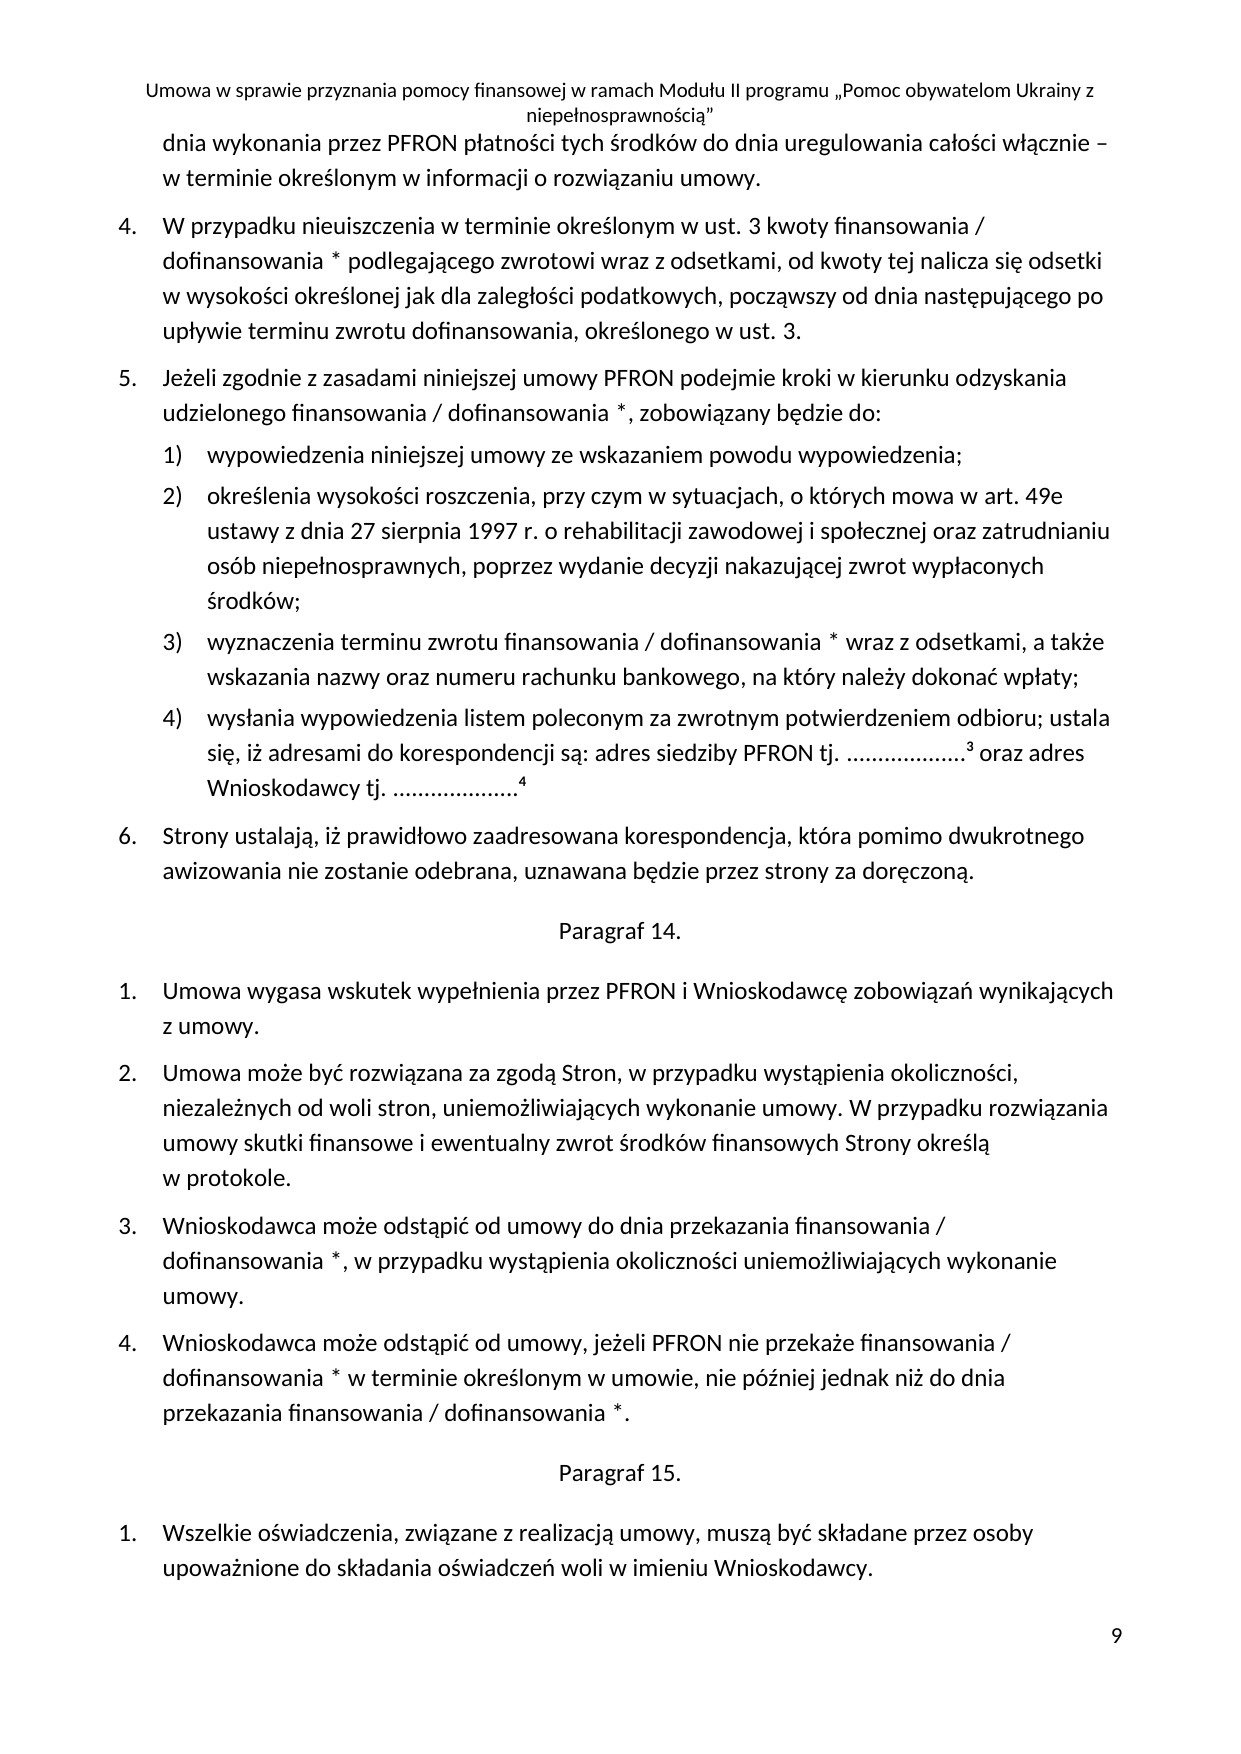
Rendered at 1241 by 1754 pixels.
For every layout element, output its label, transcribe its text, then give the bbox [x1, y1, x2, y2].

list Wnioskodawca może odstąpić od umowy, jeżeli PFRON nie przekaże finansowania / dofinansowania * w terminie określonym w umowie, nie później jednak niż do dnia przekazania finansowania / dofinansowania *. [118, 1328, 1122, 1428]
list wysłania wypowiedzenia listem poleconym za zwrotnym potwierdzeniem odbioru; ustala się, iż adresami do korespondencji są: adres siedziby PFRON tj. ................... oraz adres Wnioskodawcy tj. .................... [162, 703, 1122, 803]
list Wszelkie oświadczenia, związane z realizacją umowy, muszą być składane przez osoby upoważnione do składania oświadczeń woli w imieniu Wnioskodawcy. [118, 1518, 1122, 1583]
list Strony ustalają, iż prawidłowo zaadresowana korespondencja, która pomimo dwukrotnego awizowania nie zostanie odebrana, uznawana będzie przez strony za doręczoną. [118, 820, 1122, 886]
list określenia wysokości roszczenia, przy czym w sytuacjach, o których mowa w art. 49e ustawy z dnia 27 sierpnia 1997 r. o rehabilitacji zawodowej i społecznej oraz zatrudnianiu osób niepełnosprawnych, poprzez wydanie decyzji nakazującej zwrot wypłaconych środków; [162, 480, 1122, 616]
text Paragraf 14. [118, 915, 1122, 946]
list Umowa może być rozwiązana za zgodą Stron, w przypadku wystąpienia okoliczności, niezależnych od woli stron, uniemożliwiających wykonanie umowy. W przypadku rozwiązania umowy skutki finansowe i ewentualny zwrot środków finansowych Strony określą w protokole. [118, 1058, 1122, 1193]
list wypowiedzenia niniejszej umowy ze wskazaniem powodu wypowiedzenia; [162, 439, 1122, 469]
list Umowa wygasa wskutek wypełnienia przez PFRON i Wnioskodawcę zobowiązań wynikających z umowy. [118, 975, 1122, 1041]
list W przypadku nieuiszczenia w terminie określonym w ust. 3 kwoty finansowania / dofinansowania * podlegającego zwrotowi wraz z odsetkami, od kwoty tej nalicza się odsetki w wysokości określonej jak dla zaległości podatkowych, począwszy od dnia następującego po upływie terminu zwrotu dofinansowania, określonego w ust. 3. [118, 210, 1122, 346]
list Wnioskodawca może odstąpić od umowy do dnia przekazania finansowania / dofinansowania *, w przypadku wystąpienia okoliczności uniemożliwiających wykonanie umowy. [118, 1210, 1122, 1311]
list Jeżeli zgodnie z zasadami niniejszej umowy PFRON podejmie kroki w kierunku odzyskania udzielonego finansowania / dofinansowania *, zobowiązany będzie do: [118, 363, 1122, 428]
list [118, 128, 1122, 193]
text Paragraf 15. [118, 1458, 1122, 1488]
list wyznaczenia terminu zwrotu finansowania / dofinansowania * wraz z odsetkami, a także wskazania nazwy oraz numeru rachunku bankowego, na który należy dokonać wpłaty; [162, 626, 1122, 692]
